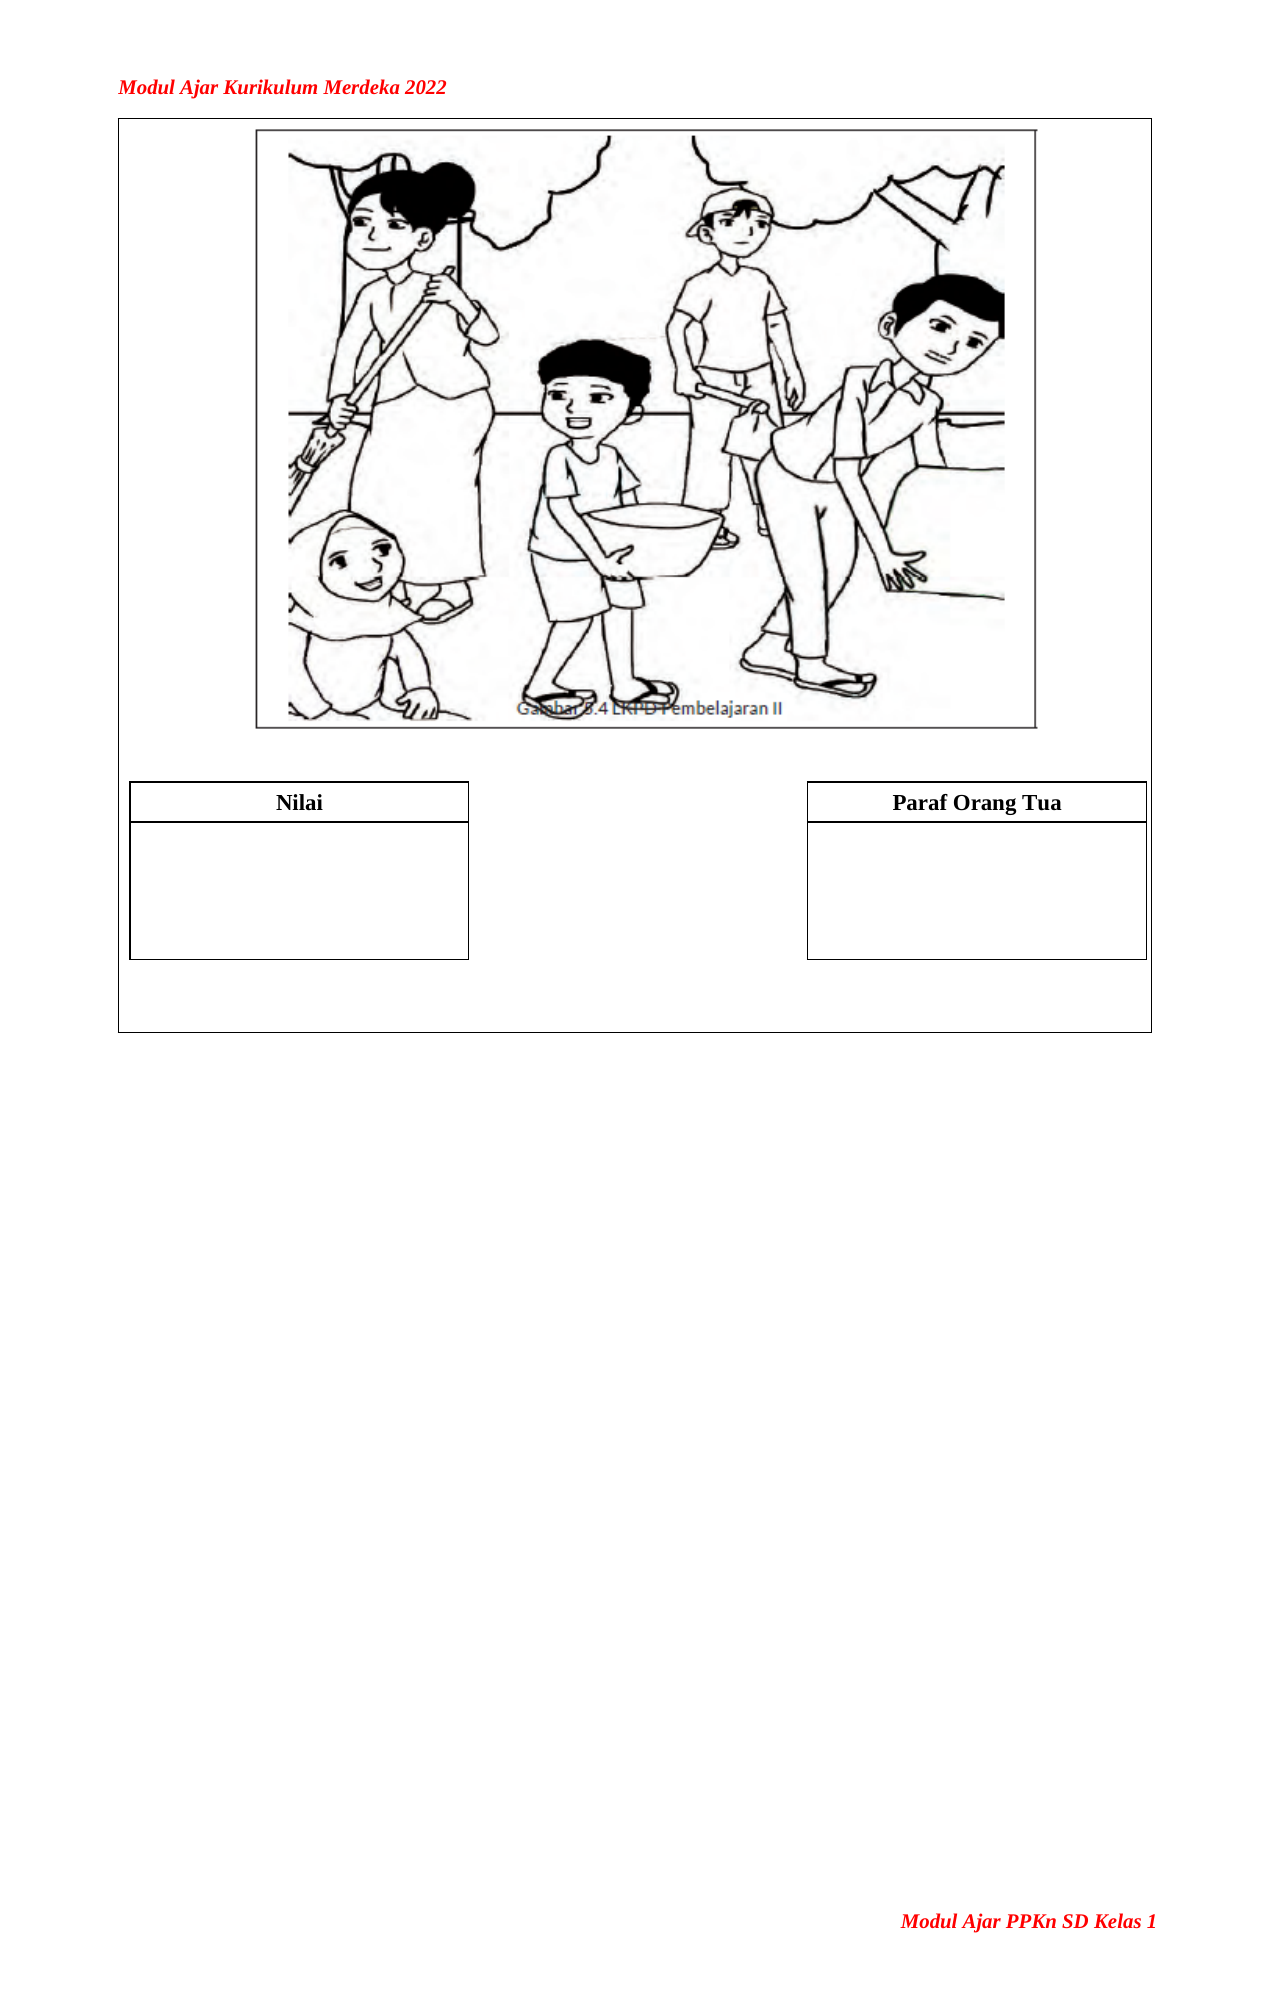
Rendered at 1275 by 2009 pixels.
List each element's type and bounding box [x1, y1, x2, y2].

table_cell [119, 119, 1151, 1032]
picture [245, 125, 1044, 743]
